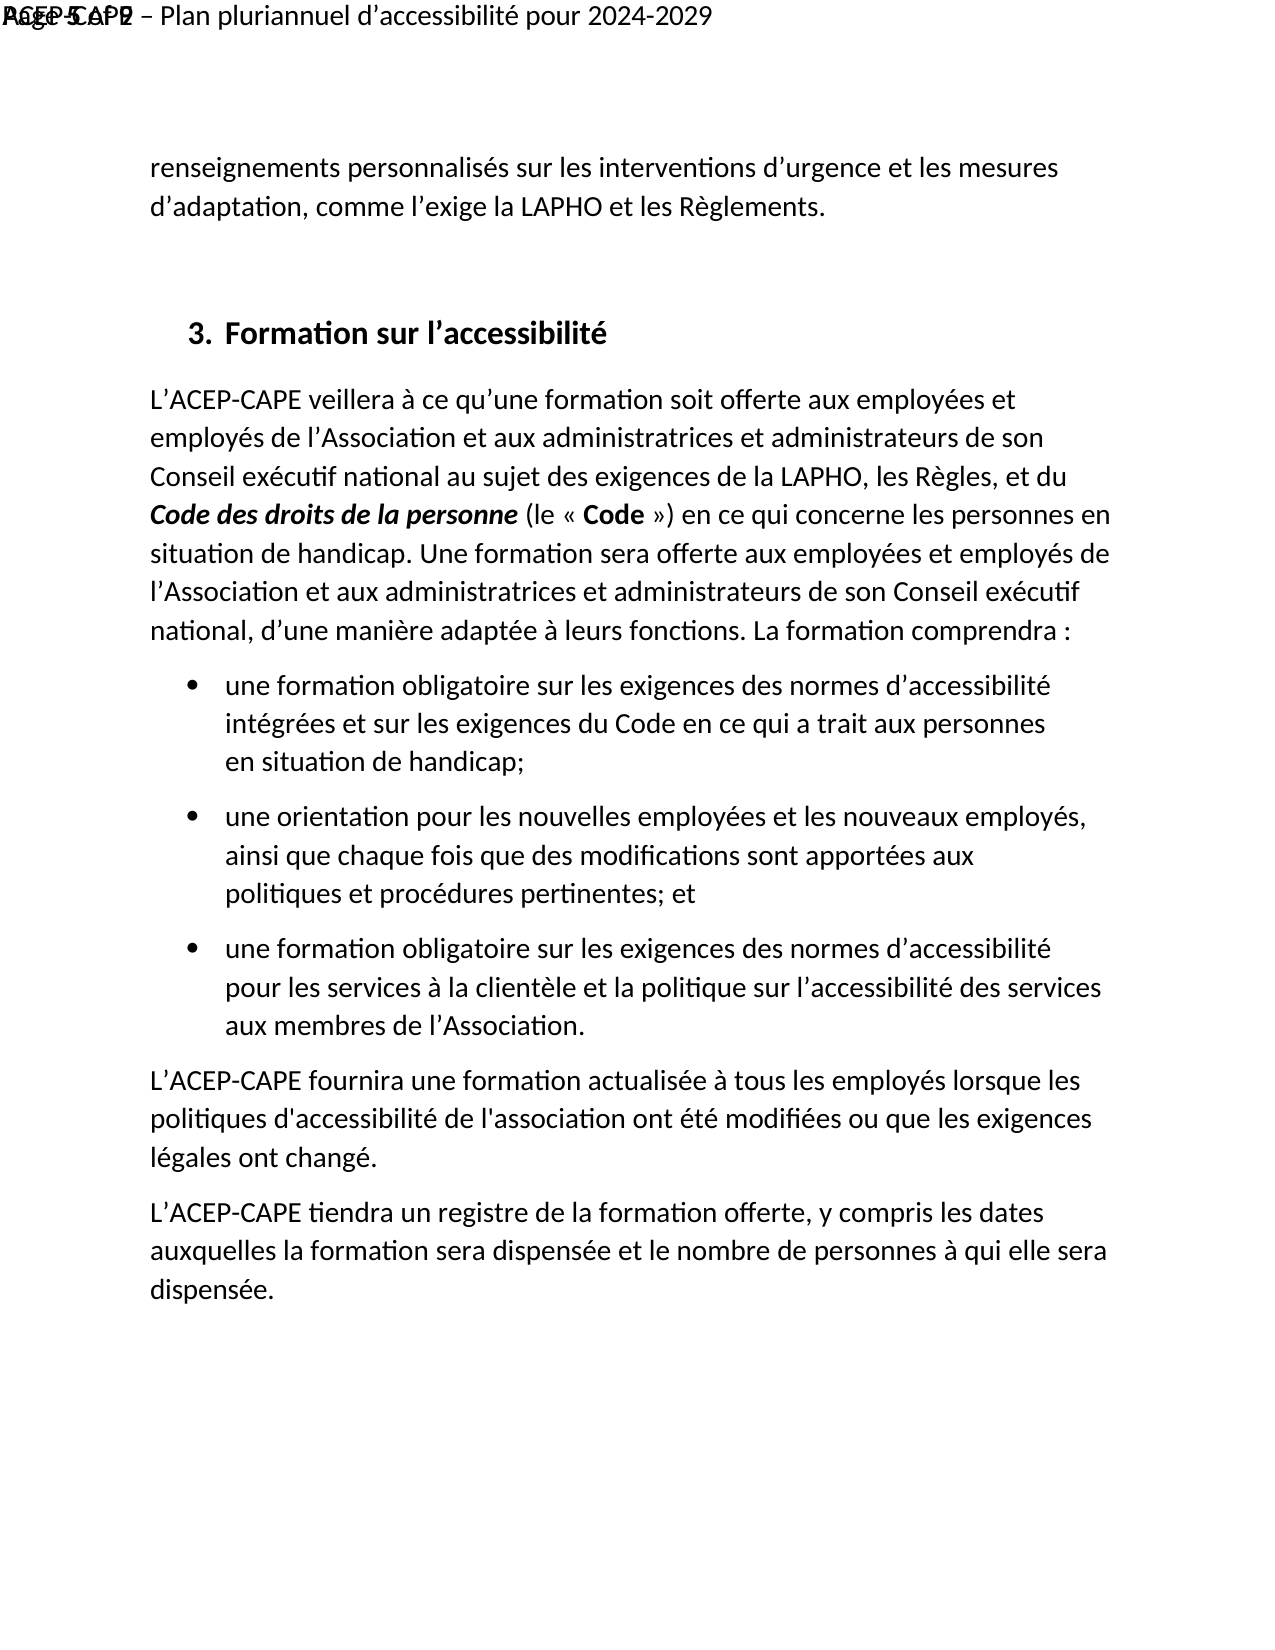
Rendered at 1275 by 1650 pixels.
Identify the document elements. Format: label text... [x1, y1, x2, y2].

subtitle Formation sur l’accessibilité [187, 312, 1135, 353]
text L’ACEP-CAPE fournira une formation actualisée à tous les employés lorsque les politiques d'accessibilité de l'association ont été modiﬁées ou que les exigences légales ont changé. [150, 1062, 1135, 1174]
text L’ACEP-CAPE tiendra un registre de la formation oﬀerte, y compris les dates auxquelles la formation sera dispensée et le nombre de personnes à qui elle sera dispensée. [150, 1194, 1135, 1307]
text L’ACEP-CAPE veillera à ce qu’une formation soit oﬀerte aux employées et employés de l’Association et aux administratrices et administrateurs de son Conseil exécutif national au sujet des exigences de la LAPHO, les Règles, et du Code des droits de la personne (le « Code ») en ce qui concerne les personnes en situation de handicap. Une formation sera oﬀerte aux employées et employés de l’Association et aux administratrices et administrateurs de son Conseil exécutif national, d’une manière adaptée à leurs fonctions. La formation comprendra : [150, 381, 1124, 647]
list une formation obligatoire sur les exigences des normes d’accessibilité intégrées et sur les exigences du Code en ce qui a trait aux personnes en situation de handicap; [187, 667, 1079, 779]
list une orientation pour les nouvelles employées et les nouveaux employés, ainsi que chaque fois que des modiﬁcations sont apportées aux politiques et procédures pertinentes; et [187, 798, 1096, 911]
text renseignements personnalisés sur les interventions d’urgence et les mesures d’adaptation, comme l’exige la LAPHO et les Règlements. [150, 149, 1135, 223]
list une formation obligatoire sur les exigences des normes d’accessibilité pour les services à la clientèle et la politique sur l’accessibilité des services aux membres de l’Association. [187, 930, 1109, 1043]
